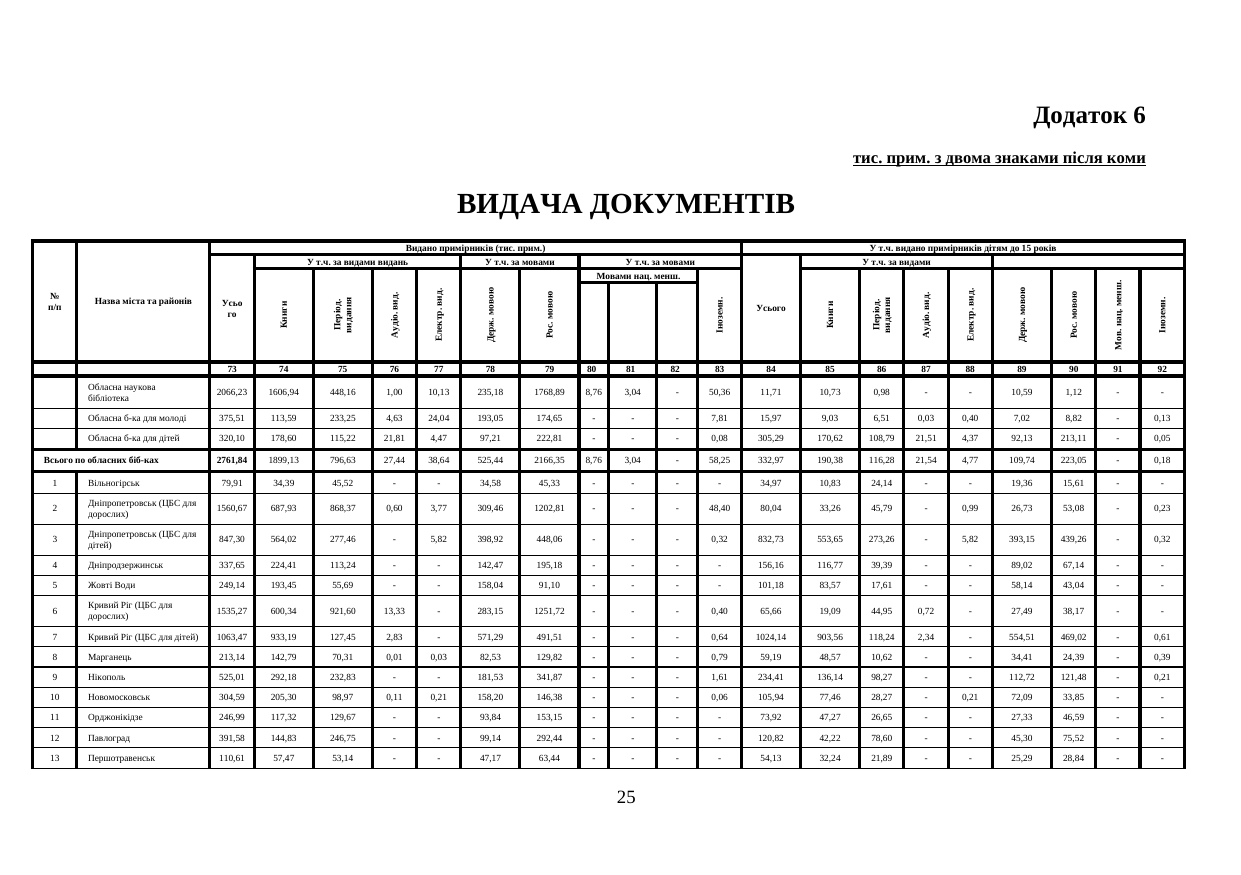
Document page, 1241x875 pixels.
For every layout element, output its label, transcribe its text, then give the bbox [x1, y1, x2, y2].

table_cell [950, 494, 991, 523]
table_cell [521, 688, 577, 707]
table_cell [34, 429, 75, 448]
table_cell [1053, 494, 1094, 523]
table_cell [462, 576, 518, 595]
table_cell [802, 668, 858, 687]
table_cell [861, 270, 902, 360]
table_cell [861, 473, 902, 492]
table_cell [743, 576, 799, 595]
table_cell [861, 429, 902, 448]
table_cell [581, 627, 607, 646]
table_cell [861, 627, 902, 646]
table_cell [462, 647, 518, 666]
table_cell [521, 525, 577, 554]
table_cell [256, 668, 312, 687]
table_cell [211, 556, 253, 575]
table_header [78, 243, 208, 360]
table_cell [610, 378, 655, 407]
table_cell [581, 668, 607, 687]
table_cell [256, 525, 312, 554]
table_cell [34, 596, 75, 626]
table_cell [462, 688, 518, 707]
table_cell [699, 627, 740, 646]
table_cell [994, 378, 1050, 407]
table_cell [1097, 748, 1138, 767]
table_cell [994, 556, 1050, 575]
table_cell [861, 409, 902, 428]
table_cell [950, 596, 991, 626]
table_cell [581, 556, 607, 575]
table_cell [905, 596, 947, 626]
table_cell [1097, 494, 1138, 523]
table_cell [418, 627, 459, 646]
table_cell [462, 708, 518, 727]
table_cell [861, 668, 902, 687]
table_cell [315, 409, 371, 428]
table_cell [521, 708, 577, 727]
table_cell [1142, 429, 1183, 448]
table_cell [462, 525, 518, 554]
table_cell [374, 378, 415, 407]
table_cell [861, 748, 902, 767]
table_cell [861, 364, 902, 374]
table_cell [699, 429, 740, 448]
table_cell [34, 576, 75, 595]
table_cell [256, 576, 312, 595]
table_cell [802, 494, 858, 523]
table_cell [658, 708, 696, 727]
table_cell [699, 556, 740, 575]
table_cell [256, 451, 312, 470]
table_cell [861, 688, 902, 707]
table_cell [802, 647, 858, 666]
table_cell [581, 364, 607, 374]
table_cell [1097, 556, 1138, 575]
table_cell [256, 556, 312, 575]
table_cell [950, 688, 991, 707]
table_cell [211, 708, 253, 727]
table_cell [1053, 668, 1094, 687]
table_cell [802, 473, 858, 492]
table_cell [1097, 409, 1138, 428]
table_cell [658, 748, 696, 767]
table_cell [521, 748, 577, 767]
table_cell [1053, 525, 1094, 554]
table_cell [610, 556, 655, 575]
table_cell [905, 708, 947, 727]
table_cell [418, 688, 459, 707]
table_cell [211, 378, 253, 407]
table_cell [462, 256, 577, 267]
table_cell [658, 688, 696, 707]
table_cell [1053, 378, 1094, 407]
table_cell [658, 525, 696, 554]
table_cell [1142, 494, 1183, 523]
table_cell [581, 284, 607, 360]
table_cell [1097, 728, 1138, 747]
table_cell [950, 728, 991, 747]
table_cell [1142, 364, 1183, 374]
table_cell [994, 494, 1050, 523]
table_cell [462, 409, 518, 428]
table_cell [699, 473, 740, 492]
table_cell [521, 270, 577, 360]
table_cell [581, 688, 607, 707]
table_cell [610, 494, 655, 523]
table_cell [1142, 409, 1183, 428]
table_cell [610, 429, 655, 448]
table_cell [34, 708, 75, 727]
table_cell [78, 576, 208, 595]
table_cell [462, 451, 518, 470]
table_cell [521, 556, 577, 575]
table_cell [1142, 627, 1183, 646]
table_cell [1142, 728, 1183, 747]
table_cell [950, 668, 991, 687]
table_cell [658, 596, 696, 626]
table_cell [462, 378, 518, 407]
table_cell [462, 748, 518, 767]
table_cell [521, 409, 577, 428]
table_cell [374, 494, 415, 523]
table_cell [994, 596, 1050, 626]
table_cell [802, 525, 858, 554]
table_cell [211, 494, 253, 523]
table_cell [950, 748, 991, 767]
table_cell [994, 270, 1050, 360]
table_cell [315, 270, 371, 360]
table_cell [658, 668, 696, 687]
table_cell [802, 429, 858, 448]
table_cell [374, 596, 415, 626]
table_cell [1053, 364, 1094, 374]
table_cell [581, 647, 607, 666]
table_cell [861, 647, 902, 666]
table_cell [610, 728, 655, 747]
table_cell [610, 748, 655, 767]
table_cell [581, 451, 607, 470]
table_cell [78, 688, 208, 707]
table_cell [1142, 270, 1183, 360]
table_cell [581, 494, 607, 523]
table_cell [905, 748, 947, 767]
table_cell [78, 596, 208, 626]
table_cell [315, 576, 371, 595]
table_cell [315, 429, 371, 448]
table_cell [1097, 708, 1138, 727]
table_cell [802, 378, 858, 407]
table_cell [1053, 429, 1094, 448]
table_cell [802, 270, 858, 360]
text Додаток 6 [106, 100, 1146, 129]
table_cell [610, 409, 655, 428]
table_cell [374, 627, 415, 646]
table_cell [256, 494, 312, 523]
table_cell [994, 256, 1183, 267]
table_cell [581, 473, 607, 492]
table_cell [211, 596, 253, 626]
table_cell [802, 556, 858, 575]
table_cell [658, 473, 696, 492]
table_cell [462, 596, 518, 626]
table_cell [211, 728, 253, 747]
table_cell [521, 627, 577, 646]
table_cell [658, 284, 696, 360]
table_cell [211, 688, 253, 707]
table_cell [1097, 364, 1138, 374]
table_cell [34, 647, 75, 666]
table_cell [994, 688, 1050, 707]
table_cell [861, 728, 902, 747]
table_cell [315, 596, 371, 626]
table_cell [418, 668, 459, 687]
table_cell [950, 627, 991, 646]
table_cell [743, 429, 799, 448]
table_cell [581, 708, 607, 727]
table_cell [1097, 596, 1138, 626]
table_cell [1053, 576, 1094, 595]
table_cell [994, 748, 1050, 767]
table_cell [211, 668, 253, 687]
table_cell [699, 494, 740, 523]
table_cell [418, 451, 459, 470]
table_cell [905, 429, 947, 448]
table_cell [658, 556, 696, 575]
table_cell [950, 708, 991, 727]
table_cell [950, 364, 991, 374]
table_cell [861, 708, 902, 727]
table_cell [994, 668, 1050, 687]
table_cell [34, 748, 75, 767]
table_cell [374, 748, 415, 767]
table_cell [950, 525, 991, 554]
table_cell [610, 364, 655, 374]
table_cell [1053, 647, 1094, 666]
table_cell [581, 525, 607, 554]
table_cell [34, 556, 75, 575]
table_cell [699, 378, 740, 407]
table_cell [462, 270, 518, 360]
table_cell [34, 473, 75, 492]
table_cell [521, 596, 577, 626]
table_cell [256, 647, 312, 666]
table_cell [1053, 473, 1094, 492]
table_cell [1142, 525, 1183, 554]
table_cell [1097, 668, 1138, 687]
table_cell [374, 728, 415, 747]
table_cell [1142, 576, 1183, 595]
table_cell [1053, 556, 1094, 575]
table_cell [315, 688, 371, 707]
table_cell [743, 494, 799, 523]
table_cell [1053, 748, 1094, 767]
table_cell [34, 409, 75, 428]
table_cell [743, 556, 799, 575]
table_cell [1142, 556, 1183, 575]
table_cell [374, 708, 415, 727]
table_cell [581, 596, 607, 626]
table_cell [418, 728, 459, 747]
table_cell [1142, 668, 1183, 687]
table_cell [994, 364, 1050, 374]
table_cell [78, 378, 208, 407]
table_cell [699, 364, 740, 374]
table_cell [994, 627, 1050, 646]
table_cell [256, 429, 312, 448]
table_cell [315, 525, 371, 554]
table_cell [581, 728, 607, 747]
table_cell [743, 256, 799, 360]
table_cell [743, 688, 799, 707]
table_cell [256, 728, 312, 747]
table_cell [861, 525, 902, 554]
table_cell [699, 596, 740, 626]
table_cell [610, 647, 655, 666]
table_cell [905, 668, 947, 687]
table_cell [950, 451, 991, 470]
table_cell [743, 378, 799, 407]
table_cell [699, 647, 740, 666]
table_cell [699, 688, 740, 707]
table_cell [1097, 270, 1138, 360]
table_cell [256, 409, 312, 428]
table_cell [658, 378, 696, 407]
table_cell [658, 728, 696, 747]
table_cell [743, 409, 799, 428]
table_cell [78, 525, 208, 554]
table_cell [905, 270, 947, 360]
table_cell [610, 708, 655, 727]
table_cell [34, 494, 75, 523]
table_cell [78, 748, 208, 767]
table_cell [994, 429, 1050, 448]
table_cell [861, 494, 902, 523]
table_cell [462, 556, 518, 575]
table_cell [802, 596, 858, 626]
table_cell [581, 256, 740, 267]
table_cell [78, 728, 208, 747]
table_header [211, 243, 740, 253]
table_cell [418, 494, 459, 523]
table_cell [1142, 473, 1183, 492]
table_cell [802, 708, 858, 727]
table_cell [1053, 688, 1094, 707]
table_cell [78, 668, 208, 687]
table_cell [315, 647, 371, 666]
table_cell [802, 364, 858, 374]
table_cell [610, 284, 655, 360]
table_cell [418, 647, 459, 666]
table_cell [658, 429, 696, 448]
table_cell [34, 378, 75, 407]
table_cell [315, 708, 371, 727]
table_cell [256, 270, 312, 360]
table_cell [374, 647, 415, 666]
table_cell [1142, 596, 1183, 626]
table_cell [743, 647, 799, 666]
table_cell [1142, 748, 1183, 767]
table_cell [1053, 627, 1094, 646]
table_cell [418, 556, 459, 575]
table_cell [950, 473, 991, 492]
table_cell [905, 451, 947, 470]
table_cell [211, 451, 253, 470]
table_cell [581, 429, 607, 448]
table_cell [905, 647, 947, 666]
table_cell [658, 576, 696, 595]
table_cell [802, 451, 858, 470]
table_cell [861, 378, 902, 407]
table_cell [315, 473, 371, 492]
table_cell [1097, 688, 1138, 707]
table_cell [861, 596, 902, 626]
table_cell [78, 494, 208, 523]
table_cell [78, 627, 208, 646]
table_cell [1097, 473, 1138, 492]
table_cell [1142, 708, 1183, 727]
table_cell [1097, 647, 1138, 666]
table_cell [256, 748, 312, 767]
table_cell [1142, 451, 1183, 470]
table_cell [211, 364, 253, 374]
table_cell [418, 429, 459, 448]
text тис. прим. з двома знаками після коми [106, 148, 1146, 167]
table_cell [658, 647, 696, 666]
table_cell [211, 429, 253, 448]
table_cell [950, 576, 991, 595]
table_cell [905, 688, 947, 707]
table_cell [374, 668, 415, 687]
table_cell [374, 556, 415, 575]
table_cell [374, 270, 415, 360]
text ВИДАЧА ДОКУМЕНТІВ [106, 187, 1146, 220]
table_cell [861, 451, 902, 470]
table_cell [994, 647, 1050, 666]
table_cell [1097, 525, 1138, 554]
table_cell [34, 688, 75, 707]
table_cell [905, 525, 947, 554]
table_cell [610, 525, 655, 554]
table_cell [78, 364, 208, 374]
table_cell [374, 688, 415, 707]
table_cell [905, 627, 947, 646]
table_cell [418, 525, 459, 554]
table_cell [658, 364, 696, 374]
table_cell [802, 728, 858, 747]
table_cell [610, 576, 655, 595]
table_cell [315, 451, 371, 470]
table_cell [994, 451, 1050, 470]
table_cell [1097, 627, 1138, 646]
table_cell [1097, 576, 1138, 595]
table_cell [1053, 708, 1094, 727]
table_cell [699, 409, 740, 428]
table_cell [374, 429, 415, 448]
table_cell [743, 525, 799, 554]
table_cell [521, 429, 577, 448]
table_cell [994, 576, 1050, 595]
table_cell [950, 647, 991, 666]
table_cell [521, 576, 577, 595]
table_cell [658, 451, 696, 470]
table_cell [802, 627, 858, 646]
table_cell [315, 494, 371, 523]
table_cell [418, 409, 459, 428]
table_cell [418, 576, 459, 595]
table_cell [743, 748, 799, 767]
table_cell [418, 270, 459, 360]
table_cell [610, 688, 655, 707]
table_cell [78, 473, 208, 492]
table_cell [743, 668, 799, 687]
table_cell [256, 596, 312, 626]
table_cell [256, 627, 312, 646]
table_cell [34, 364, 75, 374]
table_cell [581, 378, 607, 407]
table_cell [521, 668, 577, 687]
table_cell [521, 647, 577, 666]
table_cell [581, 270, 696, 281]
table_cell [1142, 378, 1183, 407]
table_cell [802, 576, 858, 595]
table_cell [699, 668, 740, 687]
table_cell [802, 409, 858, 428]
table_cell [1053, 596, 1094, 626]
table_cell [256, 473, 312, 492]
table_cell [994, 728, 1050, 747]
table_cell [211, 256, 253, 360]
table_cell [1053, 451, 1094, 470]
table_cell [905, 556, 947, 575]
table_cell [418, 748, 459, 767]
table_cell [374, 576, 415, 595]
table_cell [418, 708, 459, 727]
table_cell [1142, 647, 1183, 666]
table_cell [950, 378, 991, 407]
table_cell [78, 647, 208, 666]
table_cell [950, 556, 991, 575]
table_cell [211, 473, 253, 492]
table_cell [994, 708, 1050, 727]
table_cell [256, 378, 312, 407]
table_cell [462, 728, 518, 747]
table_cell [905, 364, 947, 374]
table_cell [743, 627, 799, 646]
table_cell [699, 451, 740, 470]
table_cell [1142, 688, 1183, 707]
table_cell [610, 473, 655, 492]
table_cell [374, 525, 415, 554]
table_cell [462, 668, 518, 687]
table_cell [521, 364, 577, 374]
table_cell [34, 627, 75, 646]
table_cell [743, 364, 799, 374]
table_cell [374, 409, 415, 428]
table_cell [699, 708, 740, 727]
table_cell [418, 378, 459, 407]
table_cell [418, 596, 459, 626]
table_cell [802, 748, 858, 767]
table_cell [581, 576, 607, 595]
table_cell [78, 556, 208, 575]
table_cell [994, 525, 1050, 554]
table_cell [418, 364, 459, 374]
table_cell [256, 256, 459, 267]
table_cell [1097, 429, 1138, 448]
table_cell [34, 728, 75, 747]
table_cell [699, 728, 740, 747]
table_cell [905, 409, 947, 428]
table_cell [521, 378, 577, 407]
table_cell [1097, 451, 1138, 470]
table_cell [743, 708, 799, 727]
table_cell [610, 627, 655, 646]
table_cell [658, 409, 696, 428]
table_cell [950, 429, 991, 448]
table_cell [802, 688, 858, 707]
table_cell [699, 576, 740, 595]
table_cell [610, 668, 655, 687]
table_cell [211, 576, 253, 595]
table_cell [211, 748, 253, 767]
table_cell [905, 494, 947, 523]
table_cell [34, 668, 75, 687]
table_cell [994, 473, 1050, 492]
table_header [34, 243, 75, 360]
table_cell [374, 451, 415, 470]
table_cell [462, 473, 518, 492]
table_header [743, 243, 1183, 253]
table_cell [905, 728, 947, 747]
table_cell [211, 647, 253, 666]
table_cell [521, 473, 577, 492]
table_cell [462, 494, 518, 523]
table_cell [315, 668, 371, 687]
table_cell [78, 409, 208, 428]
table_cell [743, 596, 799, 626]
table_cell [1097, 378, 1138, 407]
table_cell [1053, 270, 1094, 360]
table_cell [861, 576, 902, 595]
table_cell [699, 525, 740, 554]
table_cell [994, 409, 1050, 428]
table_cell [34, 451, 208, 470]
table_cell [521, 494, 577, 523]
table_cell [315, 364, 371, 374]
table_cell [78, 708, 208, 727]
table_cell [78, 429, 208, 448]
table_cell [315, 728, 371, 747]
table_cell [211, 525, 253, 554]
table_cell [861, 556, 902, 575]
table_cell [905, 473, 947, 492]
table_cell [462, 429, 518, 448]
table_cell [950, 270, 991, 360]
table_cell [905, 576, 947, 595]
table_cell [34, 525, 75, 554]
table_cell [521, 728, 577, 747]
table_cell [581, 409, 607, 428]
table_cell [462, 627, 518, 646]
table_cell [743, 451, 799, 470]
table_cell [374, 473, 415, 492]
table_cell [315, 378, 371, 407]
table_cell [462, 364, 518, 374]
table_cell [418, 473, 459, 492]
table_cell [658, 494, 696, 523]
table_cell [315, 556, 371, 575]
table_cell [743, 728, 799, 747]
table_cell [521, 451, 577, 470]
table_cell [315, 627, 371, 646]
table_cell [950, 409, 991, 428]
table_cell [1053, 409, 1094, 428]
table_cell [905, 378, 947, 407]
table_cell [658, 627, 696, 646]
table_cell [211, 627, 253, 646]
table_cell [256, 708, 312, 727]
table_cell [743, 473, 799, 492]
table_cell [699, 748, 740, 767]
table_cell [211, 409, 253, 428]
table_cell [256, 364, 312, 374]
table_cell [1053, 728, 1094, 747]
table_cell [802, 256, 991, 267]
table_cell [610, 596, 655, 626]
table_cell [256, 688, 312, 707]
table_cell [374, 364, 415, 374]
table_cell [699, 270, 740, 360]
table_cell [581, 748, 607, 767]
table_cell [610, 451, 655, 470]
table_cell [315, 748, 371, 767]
